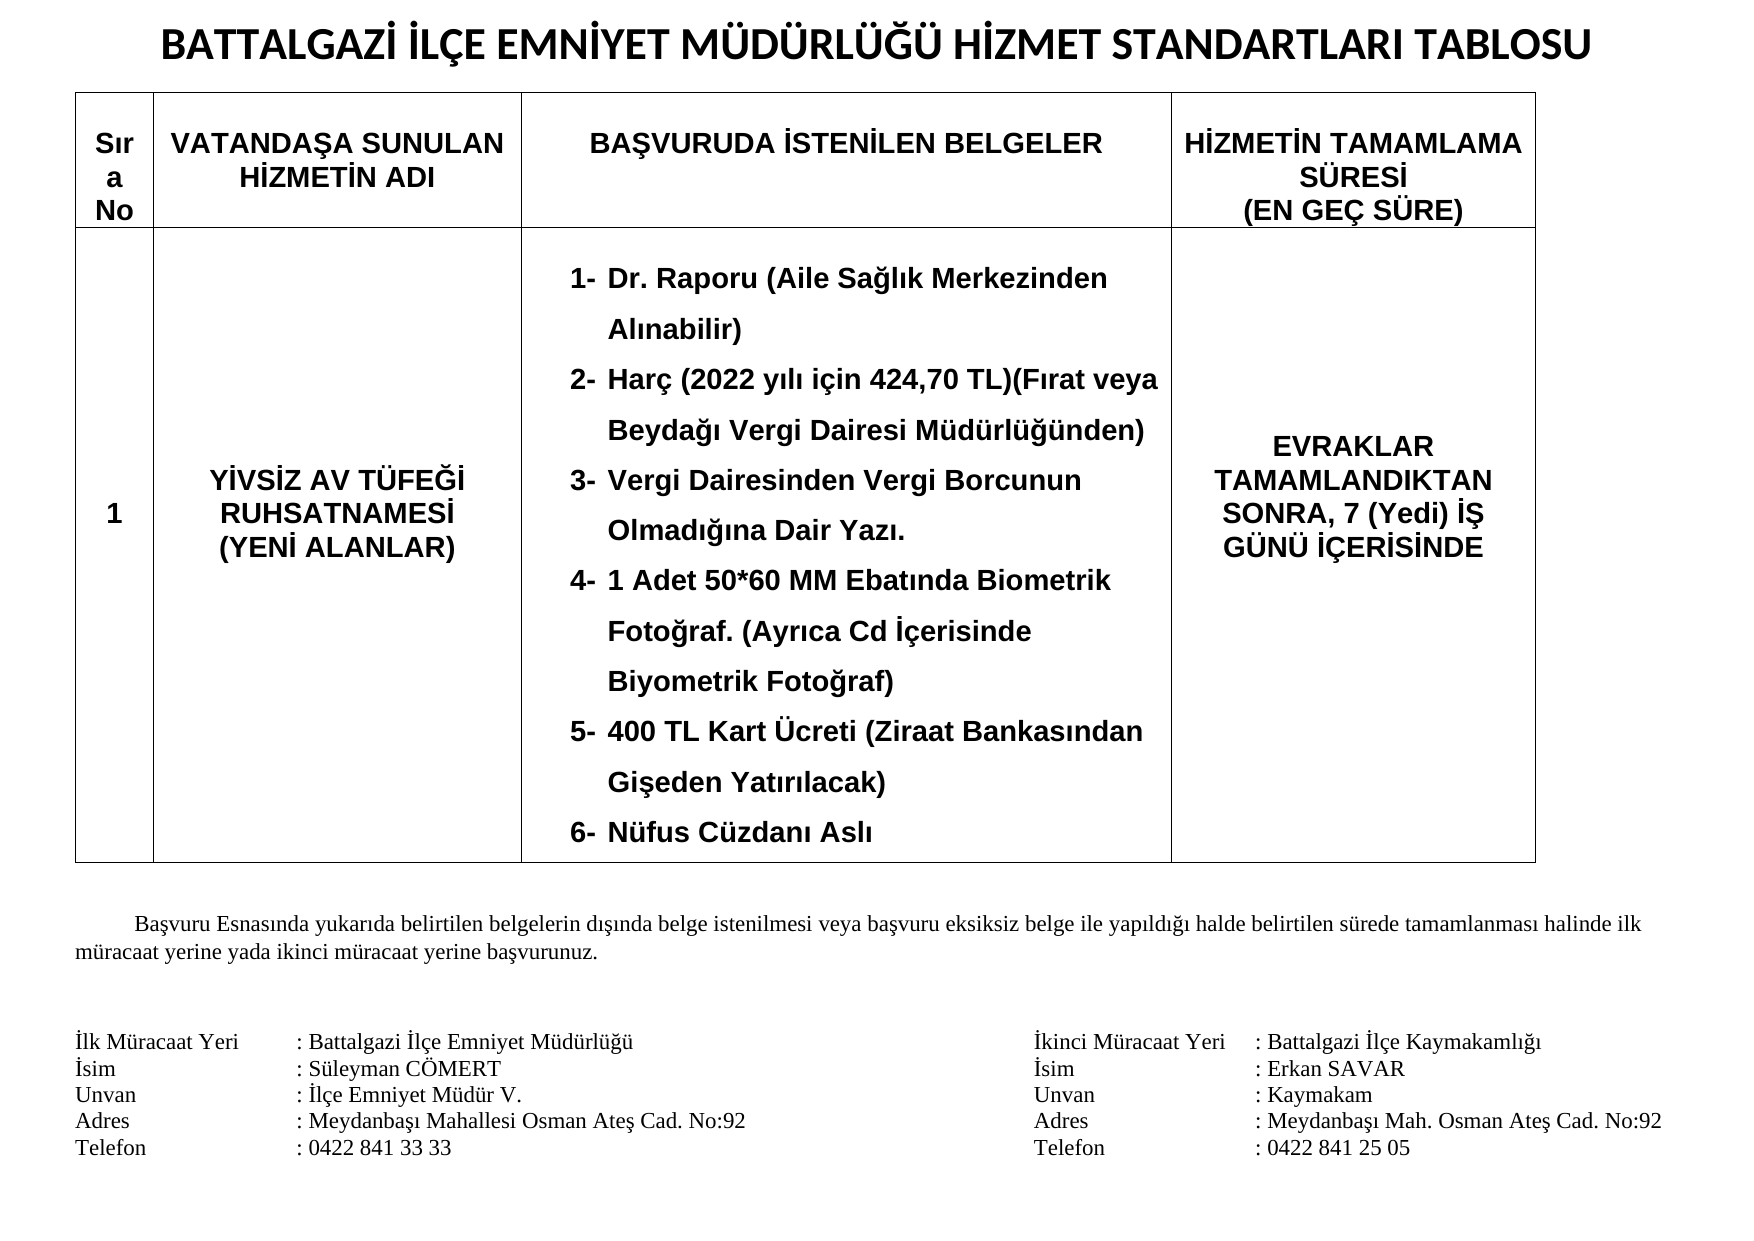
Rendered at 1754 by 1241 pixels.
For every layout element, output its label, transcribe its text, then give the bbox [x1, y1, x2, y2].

table_cell 1 [76, 228, 153, 862]
text İlk Müracaat Yeri : Battalgazi İlçe Emniyet Müdürlüğü İkinci Müracaat Yeri : Battalgazi İlçe Kaymakamlığı [75, 1028, 1679, 1054]
text Adres : Meydanbaşı Mahallesi Osman Ateş Cad. No:92 Adres : Meydanbaşı Mah. Osman Ateş Cad. No:92 [75, 1107, 1679, 1134]
text Telefon : 0422 841 33 33 Telefon : 0422 841 25 05 [75, 1134, 1679, 1160]
table_cell Dr. Raporu (Aile Sağlık Merkezinden Alınabilir) Harç (2022 yılı için 424,70 TL)(Fırat veya Beydağı Vergi Dairesi Müdürlüğünden) Vergi Dairesinden Vergi Borcunun Olmadığına Dair Yazı. 1 Adet 50*60 MM Ebatında Biometrik Fotoğraf. (Ayrıca Cd İçerisinde Biyometrik Fotoğraf) 400 TL Kart Ücreti (Ziraat Bankasından Gişeden Yatırılacak) Nüfus Cüzdanı Aslı [522, 228, 1171, 862]
table_header BAŞVURUDA İSTENİLEN BELGELER [522, 93, 1171, 227]
table_cell YİVSİZ AV TÜFEĞİ RUHSATNAMESİ (YENİ ALANLAR) [154, 228, 521, 862]
text İsim : Süleyman CÖMERT İsim : Erkan SAVAR [75, 1054, 1679, 1081]
text Unvan : İlçe Emniyet Müdür V. Unvan : Kaymakam [75, 1081, 1679, 1107]
text Başvuru Esnasında yukarıda belirtilen belgelerin dışında belge istenilmesi veya başvuru eksiksiz belge ile yapıldığı halde belirtilen sürede tamamlanması halinde ilk müracaat yerine yada ikinci müracaat yerine başvurunuz. [75, 909, 1679, 964]
table_cell EVRAKLAR TAMAMLANDIKTAN SONRA, 7 (Yedi) İŞ GÜNÜ İÇERİSİNDE [1172, 228, 1535, 862]
table_header VATANDAŞA SUNULAN HİZMETİN ADI [154, 93, 521, 227]
table_header HİZMETİN TAMAMLAMA SÜRESİ (EN GEÇ SÜRE) [1172, 93, 1535, 227]
text BATTALGAZİ İLÇE EMNİYET MÜDÜRLÜĞÜ HİZMET STANDARTLARI TABLOSU [75, 15, 1679, 71]
table_header Sıra No [76, 93, 153, 227]
